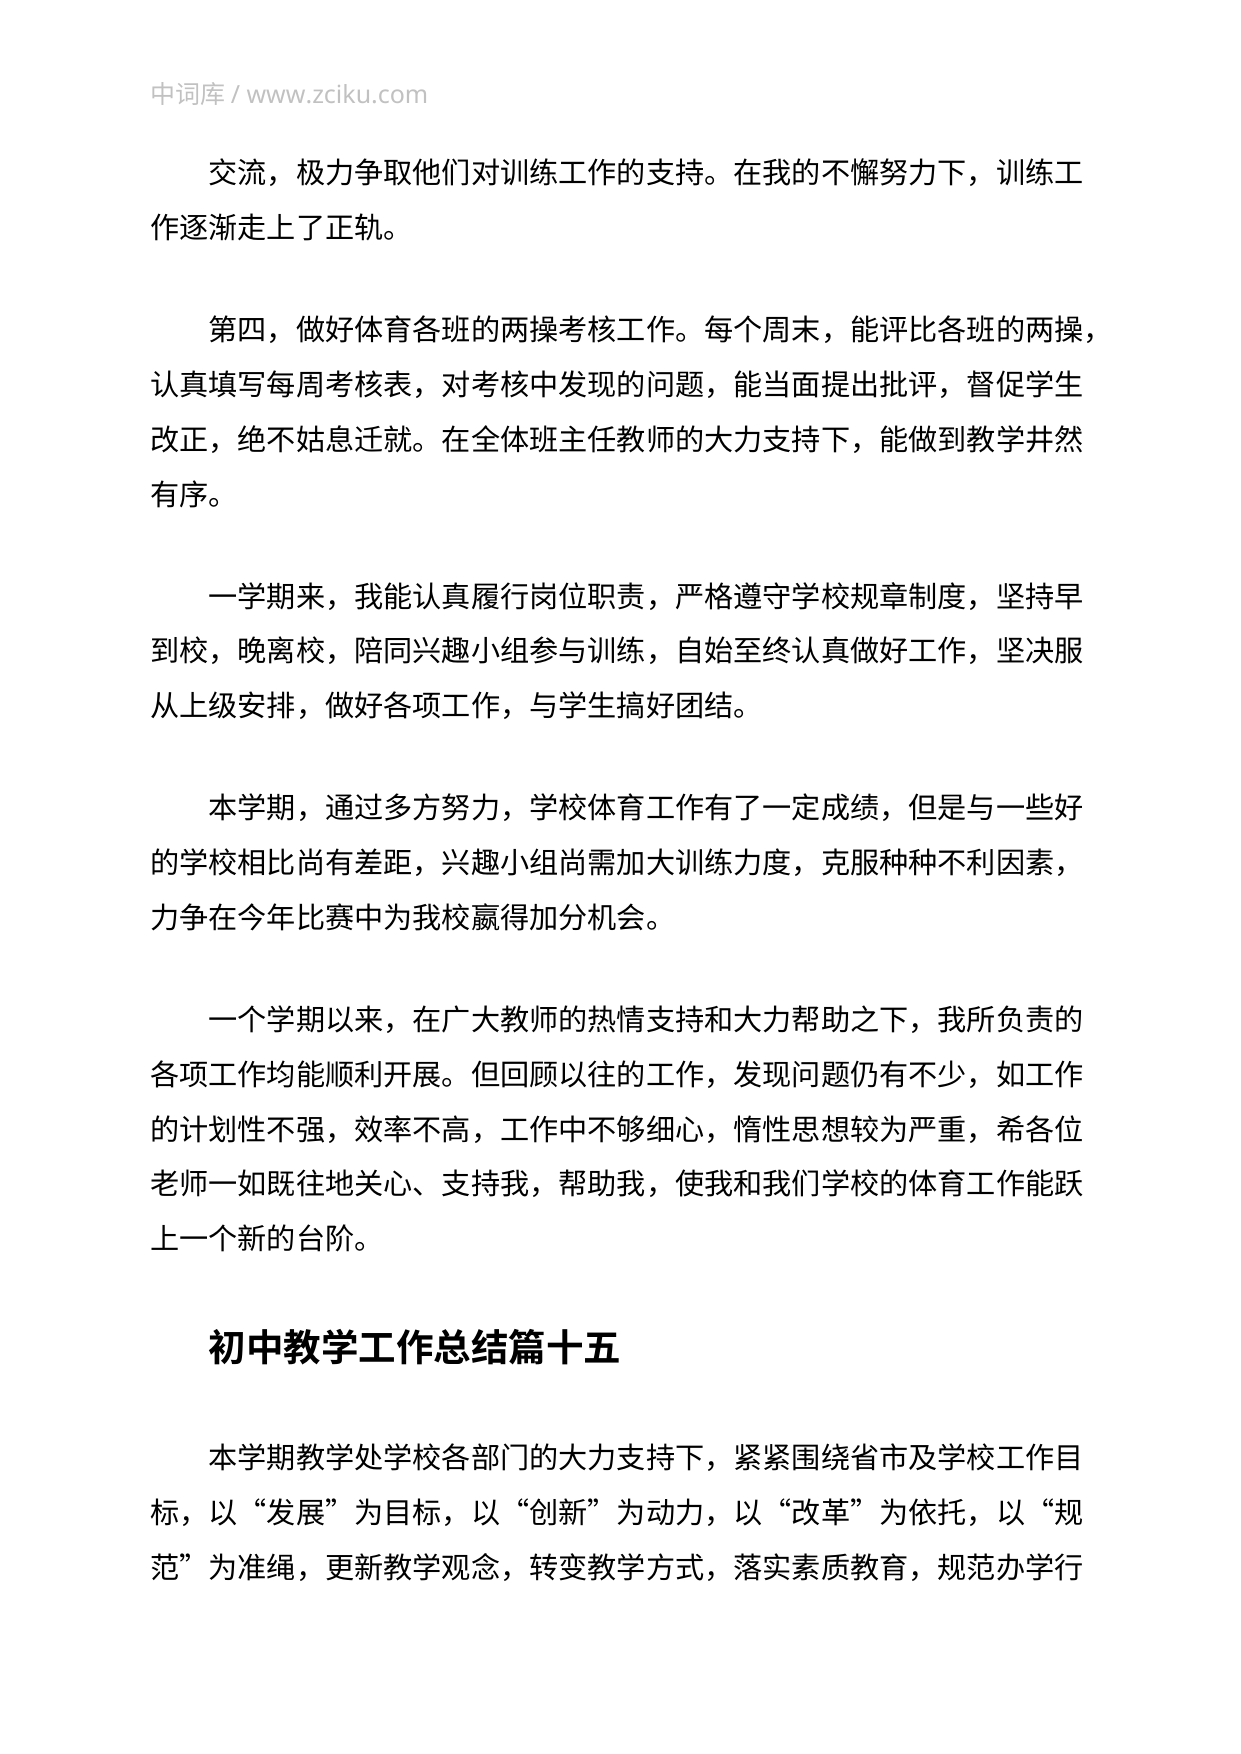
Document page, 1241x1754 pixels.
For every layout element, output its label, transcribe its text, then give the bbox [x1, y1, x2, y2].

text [150, 1435, 1090, 1587]
text 一个学期以来，在广大教师的热情支持和大力帮助之下，我所负责的各项工作均能顺利开展。但回顾以往的工作，发现问题仍有不少，如工作的计划性不强，效率不高，工作中不够细心，惰性思想较为严重，希各位老师一如既往地关心、支持我，帮助我，使我和我们学校的体育工作能跃上一个新的台阶。 [150, 996, 1090, 1258]
text 交流，极力争取他们对训练工作的支持。在我的不懈努力下，训练工作逐渐走上了正轨。 [150, 150, 1090, 247]
text 第四，做好体育各班的两操考核工作。每个周末，能评比各班的两操，认真填写每周考核表，对考核中发现的问题，能当面提出批评，督促学生改正，绝不姑息迁就。在全体班主任教师的大力支持下，能做到教学井然有序。 [150, 307, 1090, 514]
text 初中教学工作总结篇十五 [150, 1318, 1090, 1372]
text 一学期来，我能认真履行岗位职责，严格遵守学校规章制度，坚持早到校，晚离校，陪同兴趣小组参与训练，自始至终认真做好工作，坚决服从上级安排，做好各项工作，与学生搞好团结。 [150, 573, 1090, 725]
text 本学期，通过多方努力，学校体育工作有了一定成绩，但是与一些好的学校相比尚有差距，兴趣小组尚需加大训练力度，克服种种不利因素，力争在今年比赛中为我校嬴得加分机会。 [150, 785, 1090, 937]
